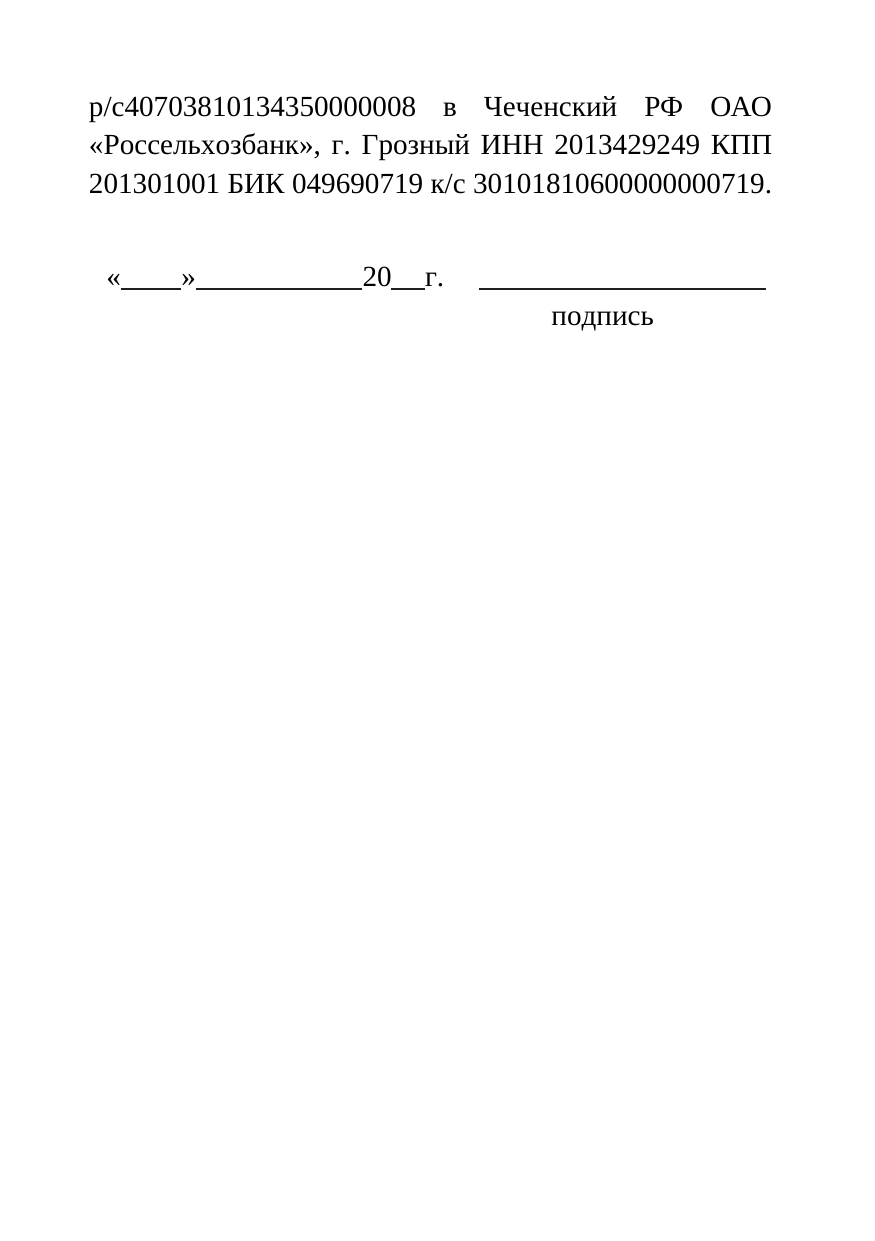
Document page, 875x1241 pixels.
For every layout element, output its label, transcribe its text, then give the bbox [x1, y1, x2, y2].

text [89, 89, 772, 199]
text подпись [89, 298, 653, 332]
text « » 20 г. [89, 259, 783, 293]
